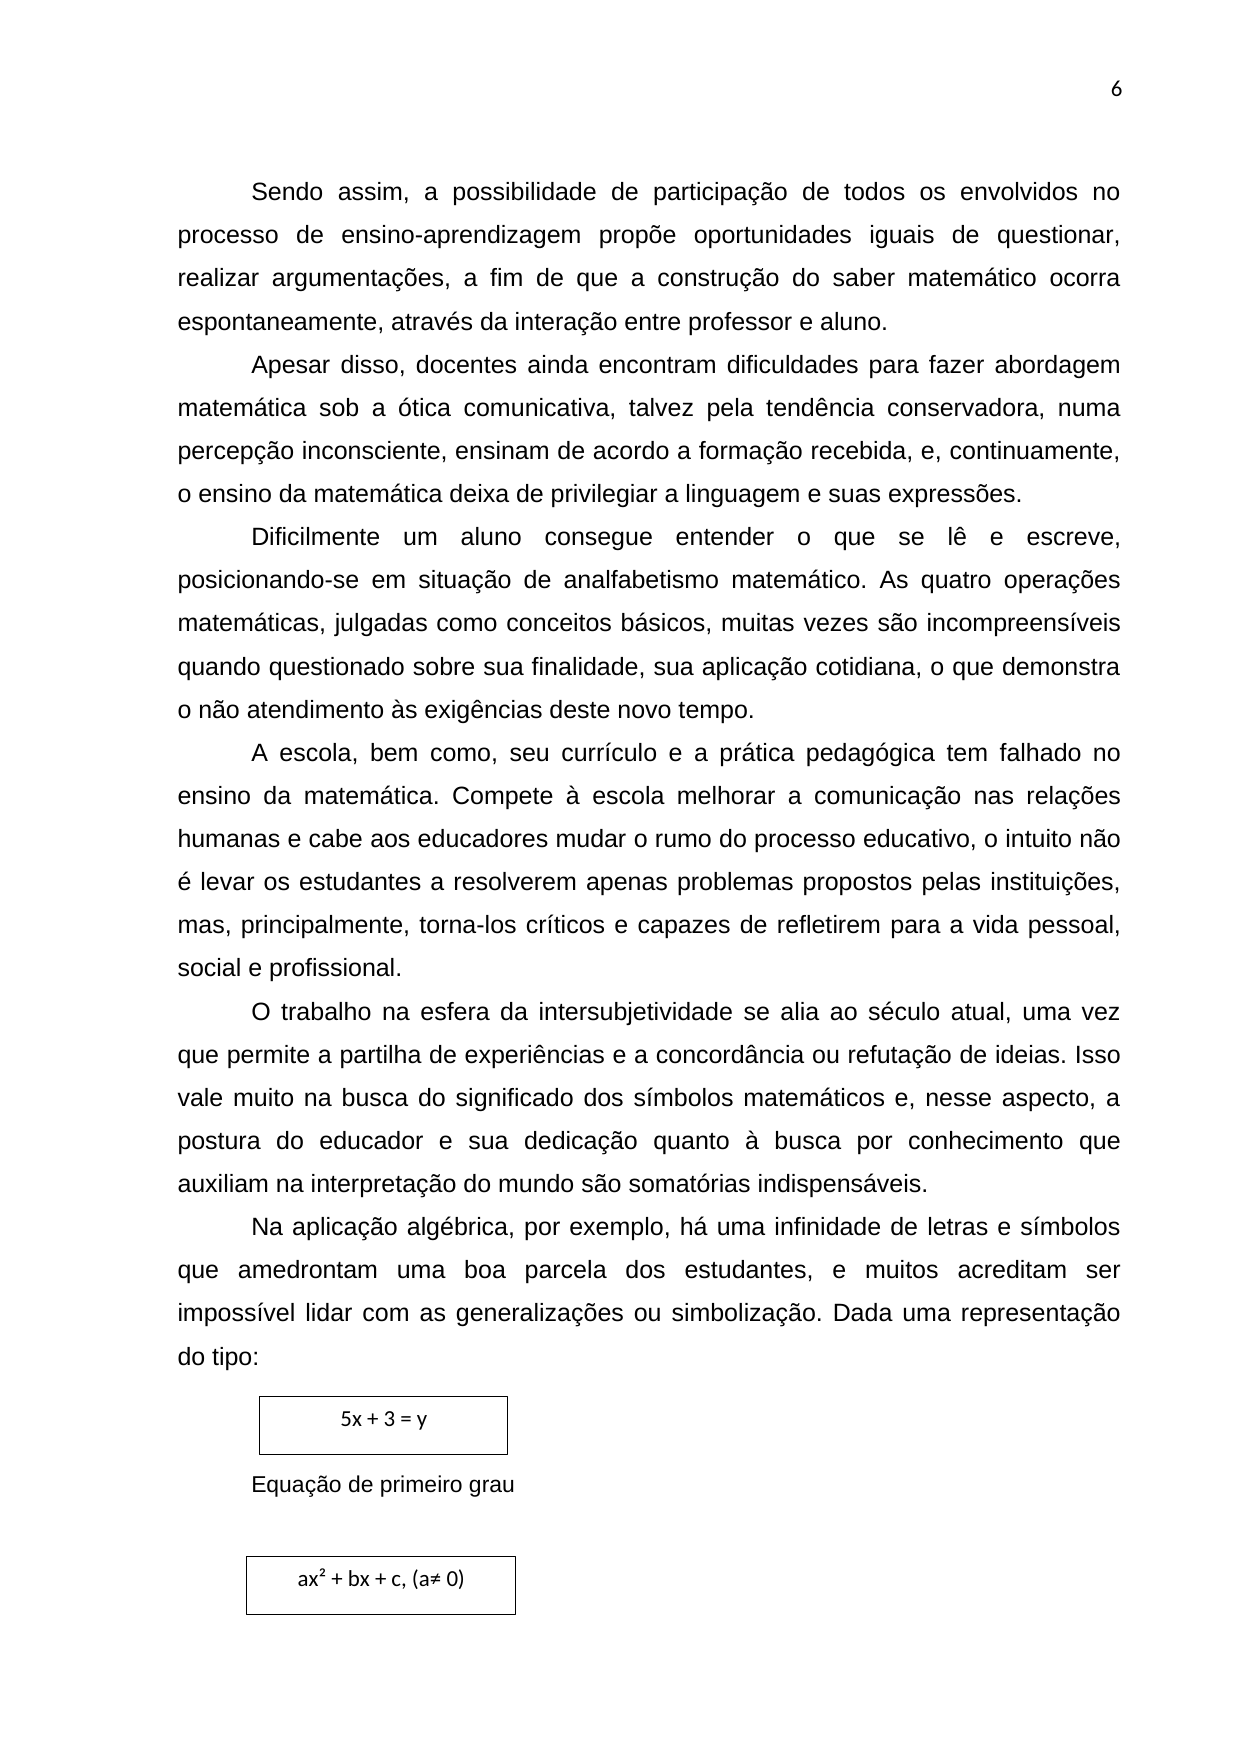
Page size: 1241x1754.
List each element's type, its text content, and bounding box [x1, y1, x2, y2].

text A escola, bem como, seu currículo e a prática pedagógica tem falhado no ensino da matemática. Compete à escola melhorar a comunicação nas relações humanas e cabe aos educadores mudar o rumo do processo educativo, o intuito não é levar os estudantes a resolverem apenas problemas propostos pelas instituições, mas, principalmente, torna-los críticos e capazes de refletirem para a vida pessoal, social e profissional. [177, 738, 1122, 982]
text Na aplicação algébrica, por exemplo, há uma infinidade de letras e símbolos que amedrontam uma boa parcela dos estudantes, e muitos acreditam ser impossível lidar com as generalizações ou simbolização. Dada uma representação do tipo: [177, 1212, 1122, 1370]
text Sendo assim, a possibilidade de participação de todos os envolvidos no processo de ensino-aprendizagem propõe oportunidades iguais de questionar, realizar argumentações, a fim de que a construção do saber matemático ocorra espontaneamente, através da interação entre professor e aluno. [177, 177, 1122, 335]
text O trabalho na esfera da intersubjetividade se alia ao século atual, uma vez que permite a partilha de experiências e a concordância ou refutação de ideias. Isso vale muito na busca do significado dos símbolos matemáticos e, nesse aspecto, a postura do educador e sua dedicação quanto à busca por conhecimento que auxiliam na interpretação do mundo são somatórias indispensáveis. [177, 997, 1122, 1198]
text Dificilmente um aluno consegue entender o que se lê e escreve, posicionando-se em situação de analfabetismo matemático. As quatro operações matemáticas, julgadas como conceitos básicos, muitas vezes são incompreensíveis quando questionado sobre sua finalidade, sua aplicação cotidiana, o que demonstra o não atendimento às exigências deste novo tempo. [177, 522, 1122, 723]
text Apesar disso, docentes ainda encontram dificuldades para fazer abordagem matemática sob a ótica comunicativa, talvez pela tendência conservadora, numa percepção inconsciente, ensinam de acordo a formação recebida, e, continuamente, o ensino da matemática deixa de privilegiar a linguagem e suas expressões. [177, 350, 1122, 508]
text Equação de primeiro grau [177, 1471, 1122, 1497]
